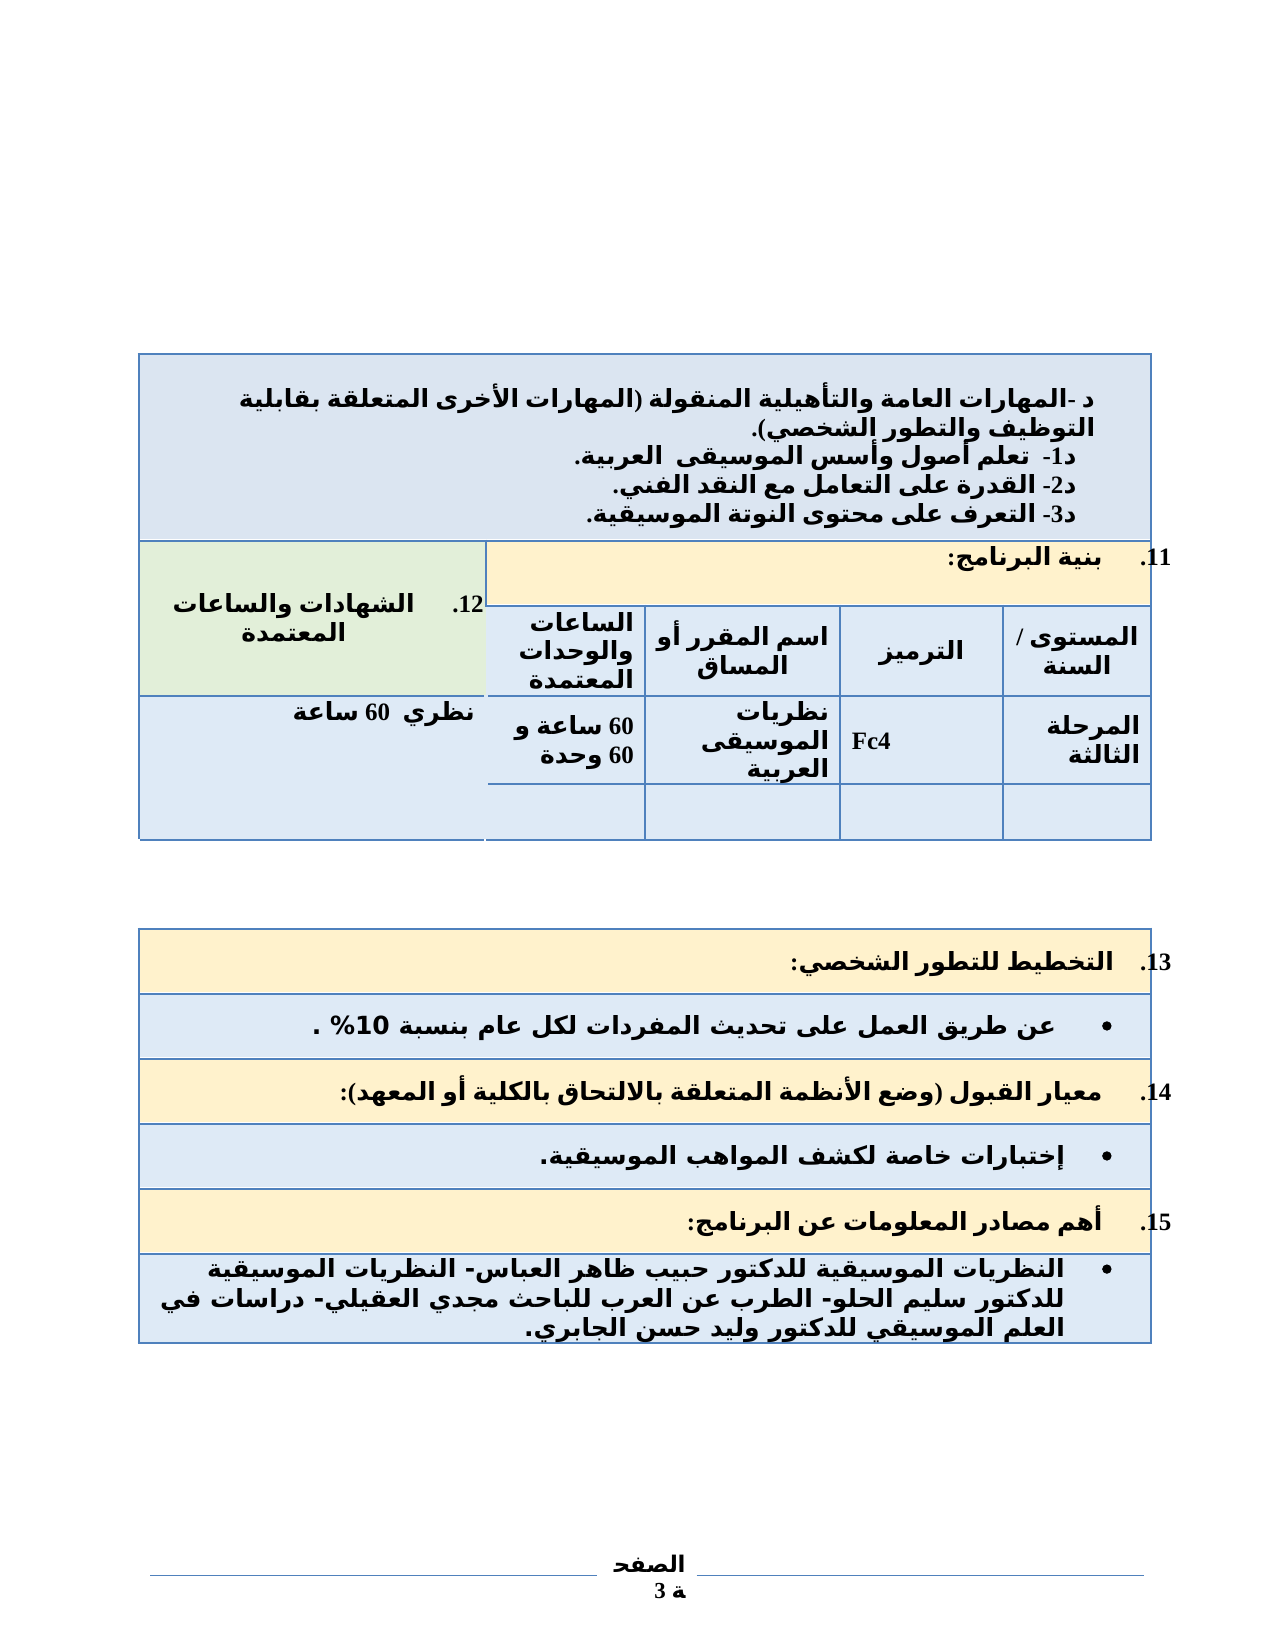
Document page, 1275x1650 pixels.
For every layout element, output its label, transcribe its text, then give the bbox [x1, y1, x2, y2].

table_cell نظري 60 ساعة [140, 695, 486, 839]
table_cell المستوى / السنة [1004, 607, 1150, 695]
table_cell الترميز [841, 607, 1002, 695]
table_cell أهم مصادر المعلومات عن البرنامج: [140, 1190, 1150, 1252]
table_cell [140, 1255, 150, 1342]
table_cell عن طريق العمل على تحديث المفردات لكل عام بنسبة 10% . [140, 995, 1150, 1057]
table_cell نظريات الموسيقى العربية [646, 697, 839, 783]
table_cell 60 ساعة و60 وحدة [486, 695, 644, 783]
table_cell Fc4 [841, 697, 1002, 783]
table_cell [1004, 785, 1150, 839]
table_cell اسم المقرر أو المساق [646, 607, 839, 695]
table_cell [486, 783, 644, 839]
table_cell إختبارات خاصة لكشف المواهب الموسيقية. [140, 1125, 1150, 1187]
table_cell معيار القبول (وضع الأنظمة المتعلقة بالالتحاق بالكلية أو المعهد): [140, 1060, 1150, 1122]
table_cell المرحلة الثالثة [1004, 697, 1150, 783]
table_header د -المهارات العامة والتأهيلية المنقولة (المهارات الأخرى المتعلقة بقابلية التوظيف والتطور الشخصي). د1- تعلم أصول وأسس الموسيقى العربية. د2- القدرة على التعامل مع النقد الفني. د3- التعرف على محتوى النوتة الموسيقية. [140, 355, 1150, 539]
table_cell الساعات والوحدات المعتمدة [486, 607, 644, 695]
table_cell الشهادات والساعات المعتمدة [140, 542, 486, 695]
table_cell [841, 785, 1002, 839]
table_cell [646, 785, 839, 839]
table_header التخطيط للتطور الشخصي: [140, 930, 1150, 992]
table_cell بنية البرنامج: [487, 542, 1150, 604]
